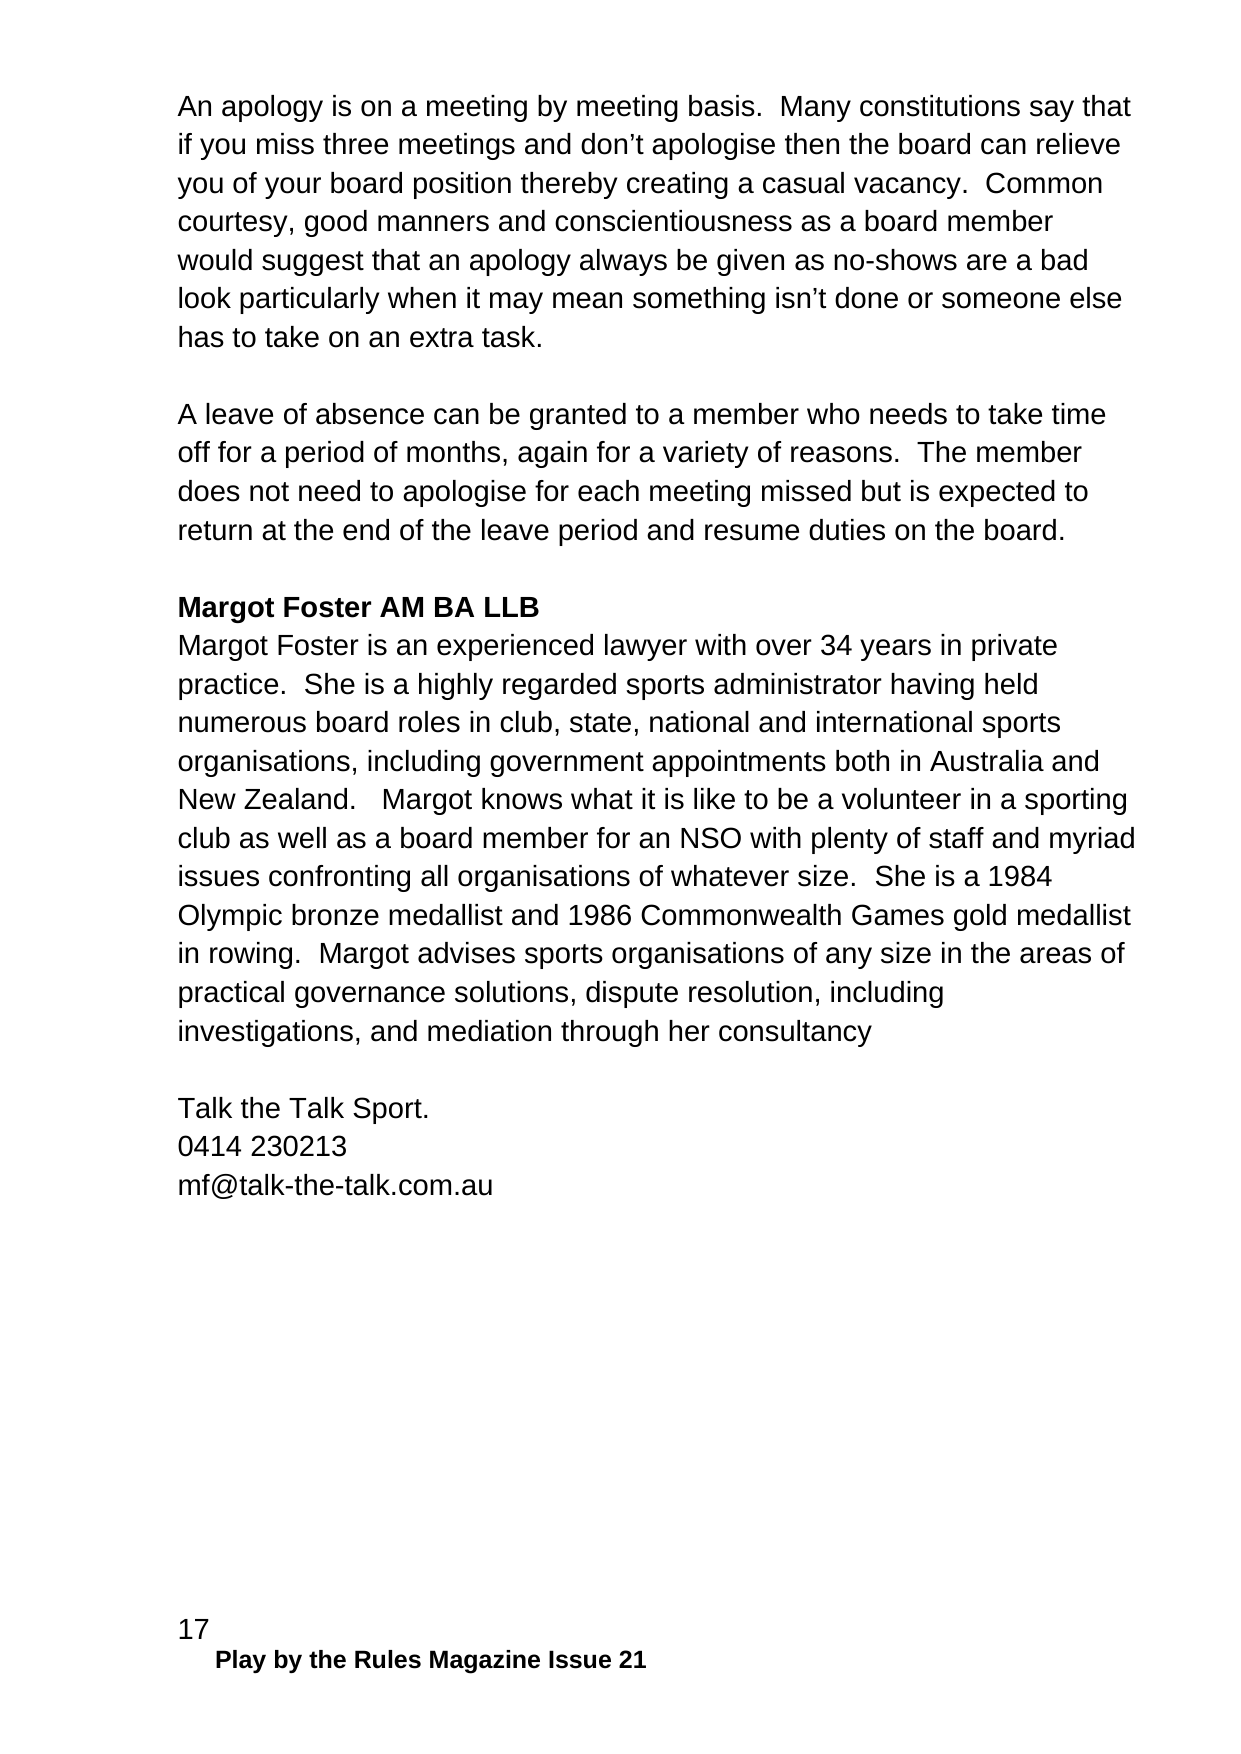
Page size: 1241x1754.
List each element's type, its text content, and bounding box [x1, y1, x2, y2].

text Margot Foster is an experienced lawyer with over 34 years in private practice. She is a highly regarded sports administrator having held numerous board roles in club, state, national and international sports organisations, including government appointments both in Australia and New Zealand. Margot knows what it is like to be a volunteer in a sporting club as well as a board member for an NSO with plenty of staff and myriad issues confronting all organisations of whatever size. She is a 1984 Olympic bronze medallist and 1986 Commonwealth Games gold medallist in rowing. Margot advises sports organisations of any size in the areas of practical governance solutions, dispute resolution, including investigations, and mediation through her consultancy [177, 628, 1138, 1047]
text A leave of absence can be granted to a member who needs to take time off for a period of months, again for a variety of reasons. The member does not need to apologise for each meeting missed but is expected to return at the end of the leave period and resume duties on the board. [177, 397, 1138, 546]
text An apology is on a meeting by meeting basis. Many constitutions say that if you miss three meetings and don’t apologise then the board can relieve you of your board position thereby creating a casual vacancy. Common courtesy, good manners and conscientiousness as a board member would suggest that an apology always be given as no-shows are a bad look particularly when it may mean something isn’t done or someone else has to take on an extra task. [177, 89, 1138, 353]
text Margot Foster AM BA LLB [177, 590, 1138, 623]
text mf@talk-the-talk.com.au [177, 1168, 1138, 1201]
text Talk the Talk Sport. [177, 1091, 1138, 1124]
text 0414 230213 [177, 1129, 1138, 1163]
